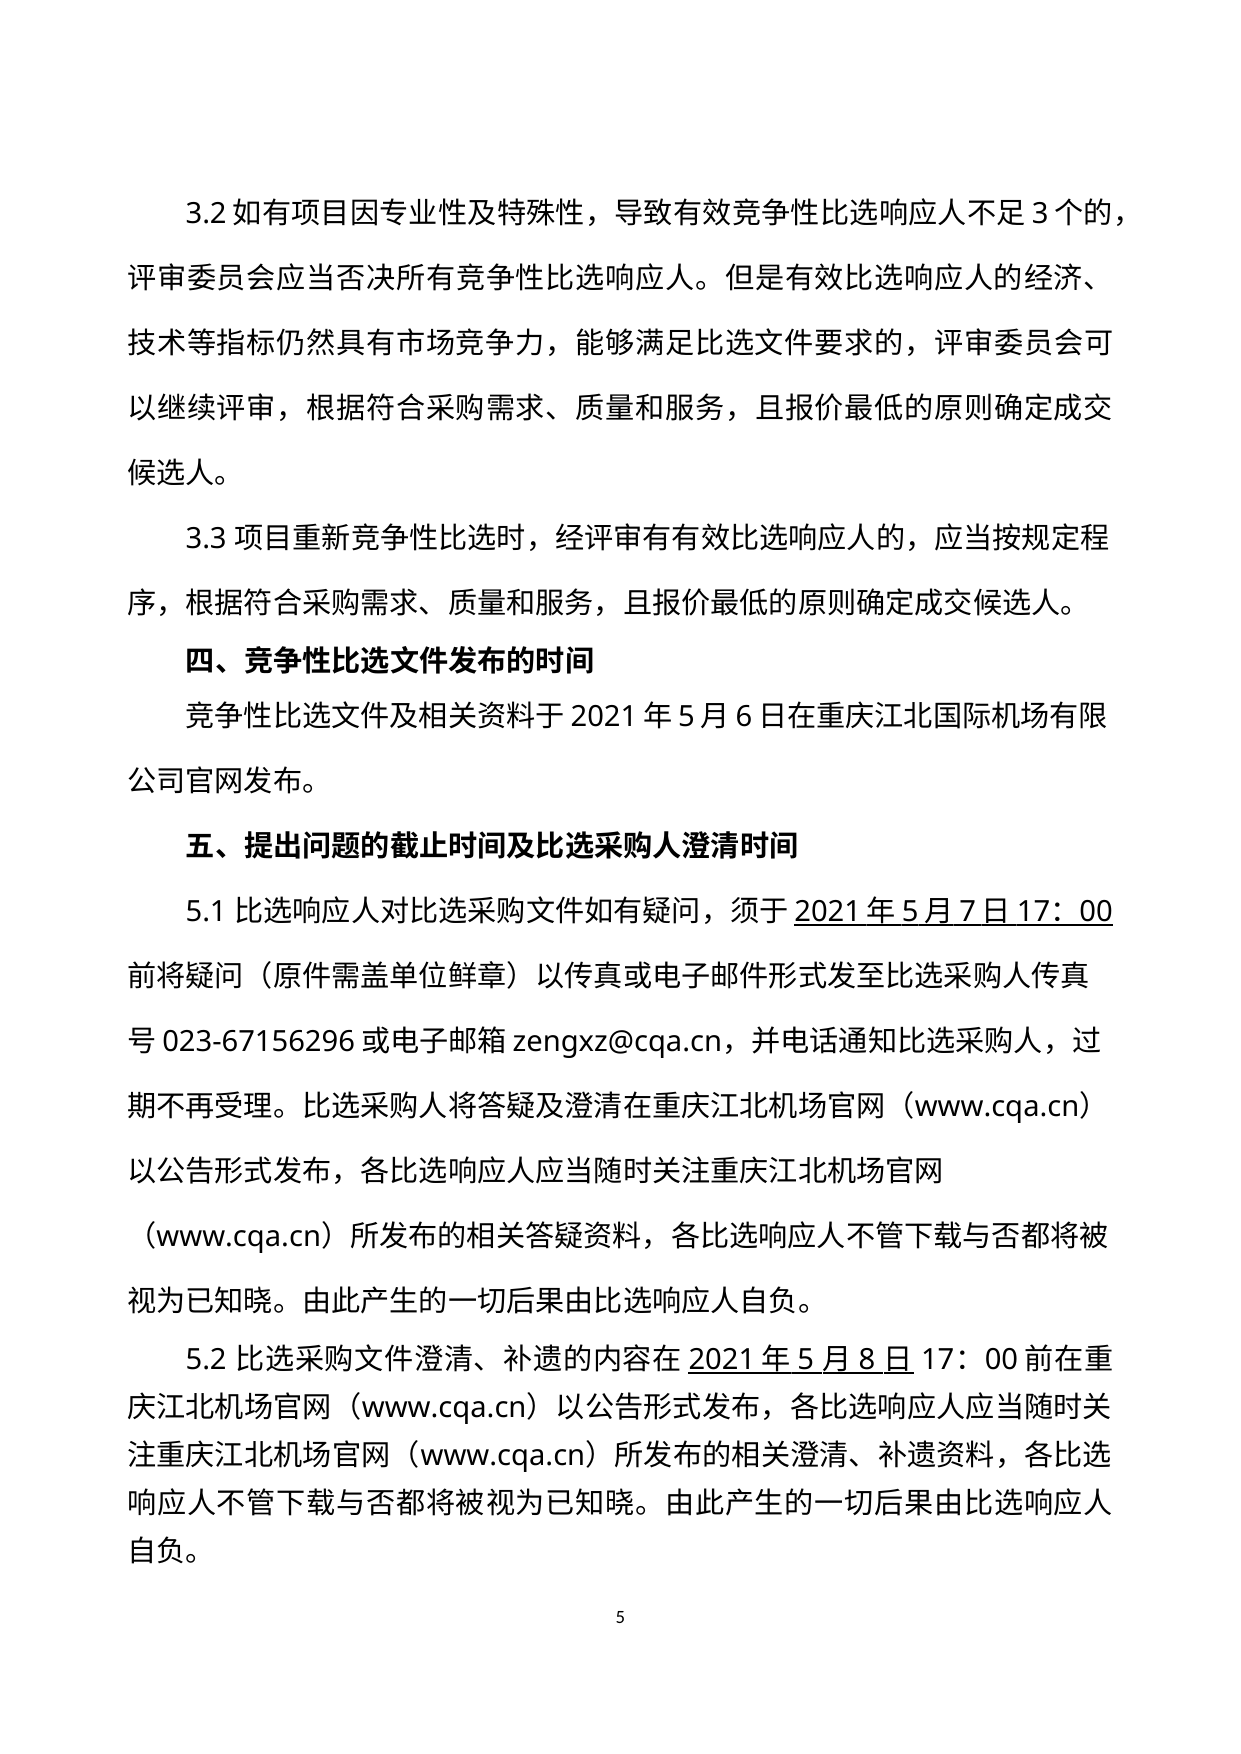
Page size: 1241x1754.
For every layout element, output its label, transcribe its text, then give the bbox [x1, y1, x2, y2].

text 3.2如有项目因专业性及特殊性，导致有效竞争性比选响应人不足3个的，评审委员会应当否决所有竞争性比选响应人。但是有效比选响应人的经济、技术等指标仍然具有市场竞争力，能够满足比选文件要求的，评审委员会可以继续评审，根据符合采购需求、质量和服务，且报价最低的原则确定成交候选人。 [127, 178, 1113, 503]
text 五、提出问题的截止时间及比选采购人澄清时间 [127, 811, 1113, 876]
text 5.2 比选采购文件澄清、补遗的内容在2021年5 月8 日 17：00前在重庆江北机场官网（www.cqa.cn）以公告形式发布，各比选响应人应当随时关注重庆江北机场官网（www.cqa.cn）所发布的相关澄清、补遗资料，各比选响应人不管下载与否都将被视为已知晓。由此产生的一切后果由比选响应人自负。 [127, 1331, 1113, 1571]
text 5.1 比选响应人对比选采购文件如有疑问，须于2021年5月7日17：00前将疑问（原件需盖单位鲜章）以传真或电子邮件形式发至比选采购人传真号023-67156296或电子邮箱zengxz@cqa.cn，并电话通知比选采购人，过期不再受理。比选采购人将答疑及澄清在重庆江北机场官网（www.cqa.cn）以公告形式发布，各比选响应人应当随时关注重庆江北机场官网（www.cqa.cn）所发布的相关答疑资料，各比选响应人不管下载与否都将被视为已知晓。由此产生的一切后果由比选响应人自负。 [127, 876, 1113, 1331]
text 3.3 项目重新竞争性比选时，经评审有有效比选响应人的，应当按规定程序，根据符合采购需求、质量和服务，且报价最低的原则确定成交候选人。 [127, 503, 1113, 633]
text 四、竞争性比选文件发布的时间 [127, 633, 1113, 681]
text 竞争性比选文件及相关资料于2021年5月6日在重庆江北国际机场有限公司官网发布。 [127, 681, 1113, 811]
